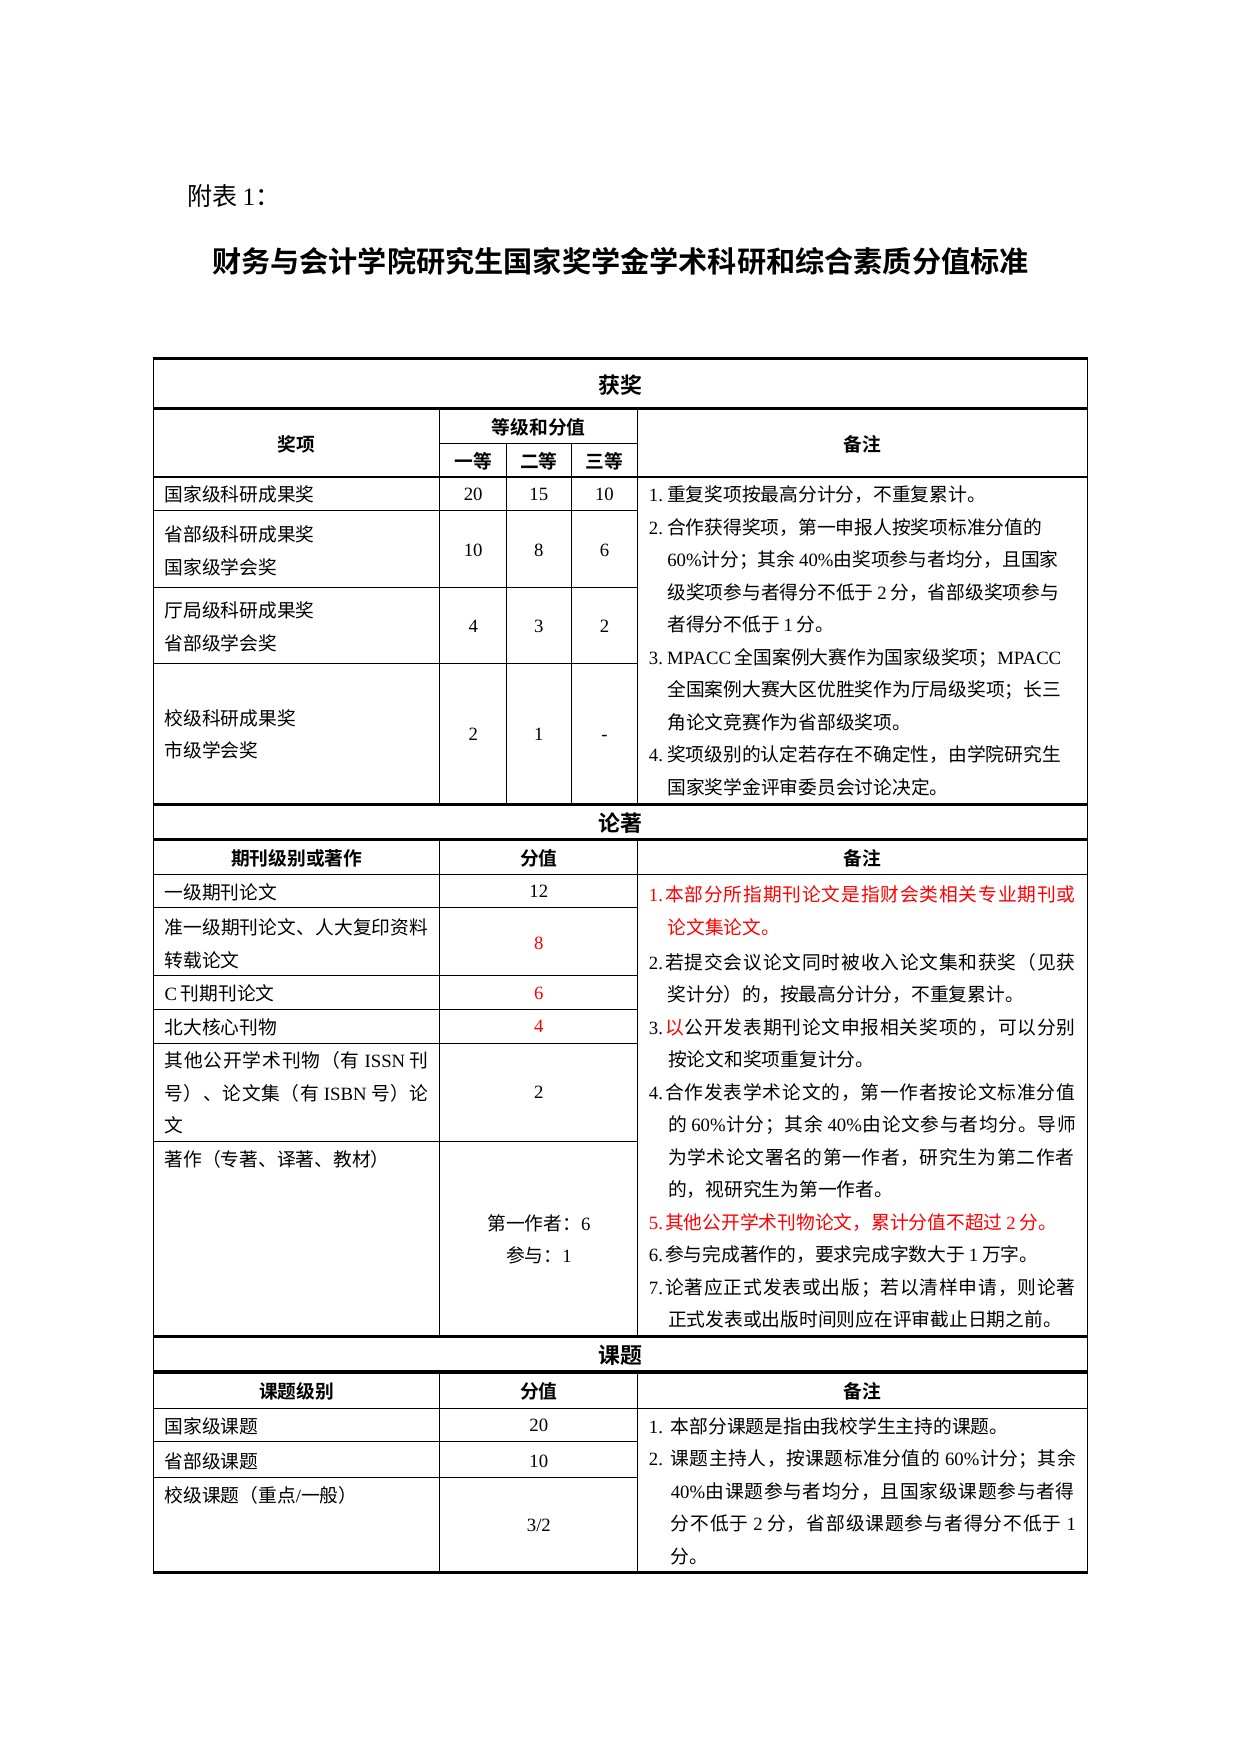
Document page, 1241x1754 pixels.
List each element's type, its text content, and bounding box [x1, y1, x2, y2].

table_cell 省部级课题 [154, 1442, 439, 1477]
table_cell 2 [440, 1044, 637, 1141]
table_cell - [572, 664, 637, 802]
table_cell 10 [572, 478, 637, 510]
table_cell 准一级期刊论文、人大复印资料转载论文 [154, 908, 439, 975]
table_cell 6 [572, 511, 637, 587]
table_cell 省部级科研成果奖 国家级学会奖 [154, 511, 439, 587]
table_cell 其他公开学术刊物（有ISSN刊号）、论文集（有ISBN号）论文 [154, 1044, 439, 1141]
table_cell 本部分课题是指由我校学生主持的课题。 课题主持人，按课题标准分值的60%计分；其余40%由课题参与者均分，且国家级课题参与者得分不低于2分，省部级课题参与者得分不低于1分。 [638, 1409, 1087, 1571]
table_cell 1 [507, 664, 571, 802]
table_cell 课题 [154, 1338, 1087, 1370]
table_cell 15 [507, 478, 571, 510]
table_cell 课题级别 [154, 1374, 439, 1408]
table_cell 第一作者：6 参与：1 [440, 1142, 637, 1335]
table_cell 备注 [638, 1374, 1087, 1408]
table_cell 4 [440, 1010, 637, 1042]
table_cell 校级课题（重点/一般） [154, 1478, 439, 1571]
table_cell 12 [440, 875, 637, 907]
table_cell 2 [440, 664, 506, 802]
table_cell 备注 [638, 841, 1087, 874]
table_cell 分值 [440, 841, 637, 874]
table_cell 3/2 [440, 1478, 637, 1571]
table_cell 北大核心刊物 [154, 1010, 439, 1042]
table_cell 20 [440, 1409, 637, 1441]
table_cell 本部分所指期刊论文是指财会类相关专业期刊或论文集论文。 若提交会议论文同时被收入论文集和获奖（见获奖计分）的，按最高分计分，不重复累计。 以公开发表期刊论文申报相关奖项的，可以分别按论文和奖项重复计分。 合作发表学术论文的，第一作者按论文标准分值的60%计分；其余40%由论文参与者均分。导师为学术论文署名的第一作者，研究生为第二作者的，视研究生为第一作者。 其他公开学术刊物论文，累计分值不超过2分。 参与完成著作的，要求完成字数大于1万字。 论著应正式发表或出版；若以清样申请，则论著正式发表或出版时间则应在评审截止日期之前。 [638, 875, 1087, 1335]
table_cell 一等 [440, 444, 506, 476]
table_cell 8 [440, 908, 637, 975]
table_cell 8 [507, 511, 571, 587]
table_cell 4 [440, 588, 506, 663]
table_cell 一级期刊论文 [154, 875, 439, 907]
table_cell 国家级课题 [154, 1409, 439, 1441]
table_cell 20 [440, 478, 506, 510]
table_cell 厅局级科研成果奖 省部级学会奖 [154, 588, 439, 663]
table_cell 6 [440, 976, 637, 1009]
table_cell 奖项 [154, 410, 439, 476]
table_cell 备注 [638, 410, 1087, 476]
table_cell 校级科研成果奖 市级学会奖 [154, 664, 439, 802]
text 财务与会计学院研究生国家奖学金学术科研和综合素质分值标准 [187, 227, 1053, 292]
text 附表1： [187, 162, 1053, 227]
table_cell 10 [440, 1442, 637, 1477]
table_cell 2 [572, 588, 637, 663]
table_cell 等级和分值 [440, 410, 637, 443]
table_cell 著作（专著、译著、教材） [154, 1142, 439, 1335]
table_cell 分值 [440, 1374, 637, 1408]
table_cell 10 [440, 511, 506, 587]
table_cell 3 [507, 588, 571, 663]
table_header 获奖 [154, 360, 1087, 407]
table_cell 期刊级别或著作 [154, 841, 439, 874]
table_cell C刊期刊论文 [154, 976, 439, 1009]
table_cell 重复奖项按最高分计分，不重复累计。 合作获得奖项，第一申报人按奖项标准分值的60%计分；其余40%由奖项参与者均分，且国家级奖项参与者得分不低于2分，省部级奖项参与者得分不低于1分。 MPACC全国案例大赛作为国家级奖项；MPACC全国案例大赛大区优胜奖作为厅局级奖项；长三角论文竞赛作为省部级奖项。 奖项级别的认定若存在不确定性，由学院研究生国家奖学金评审委员会讨论决定。 [638, 478, 1087, 802]
table_cell 国家级科研成果奖 [154, 478, 439, 510]
table_cell 三等 [572, 444, 637, 476]
table_cell 论著 [154, 806, 1087, 838]
table_cell 二等 [507, 444, 571, 476]
